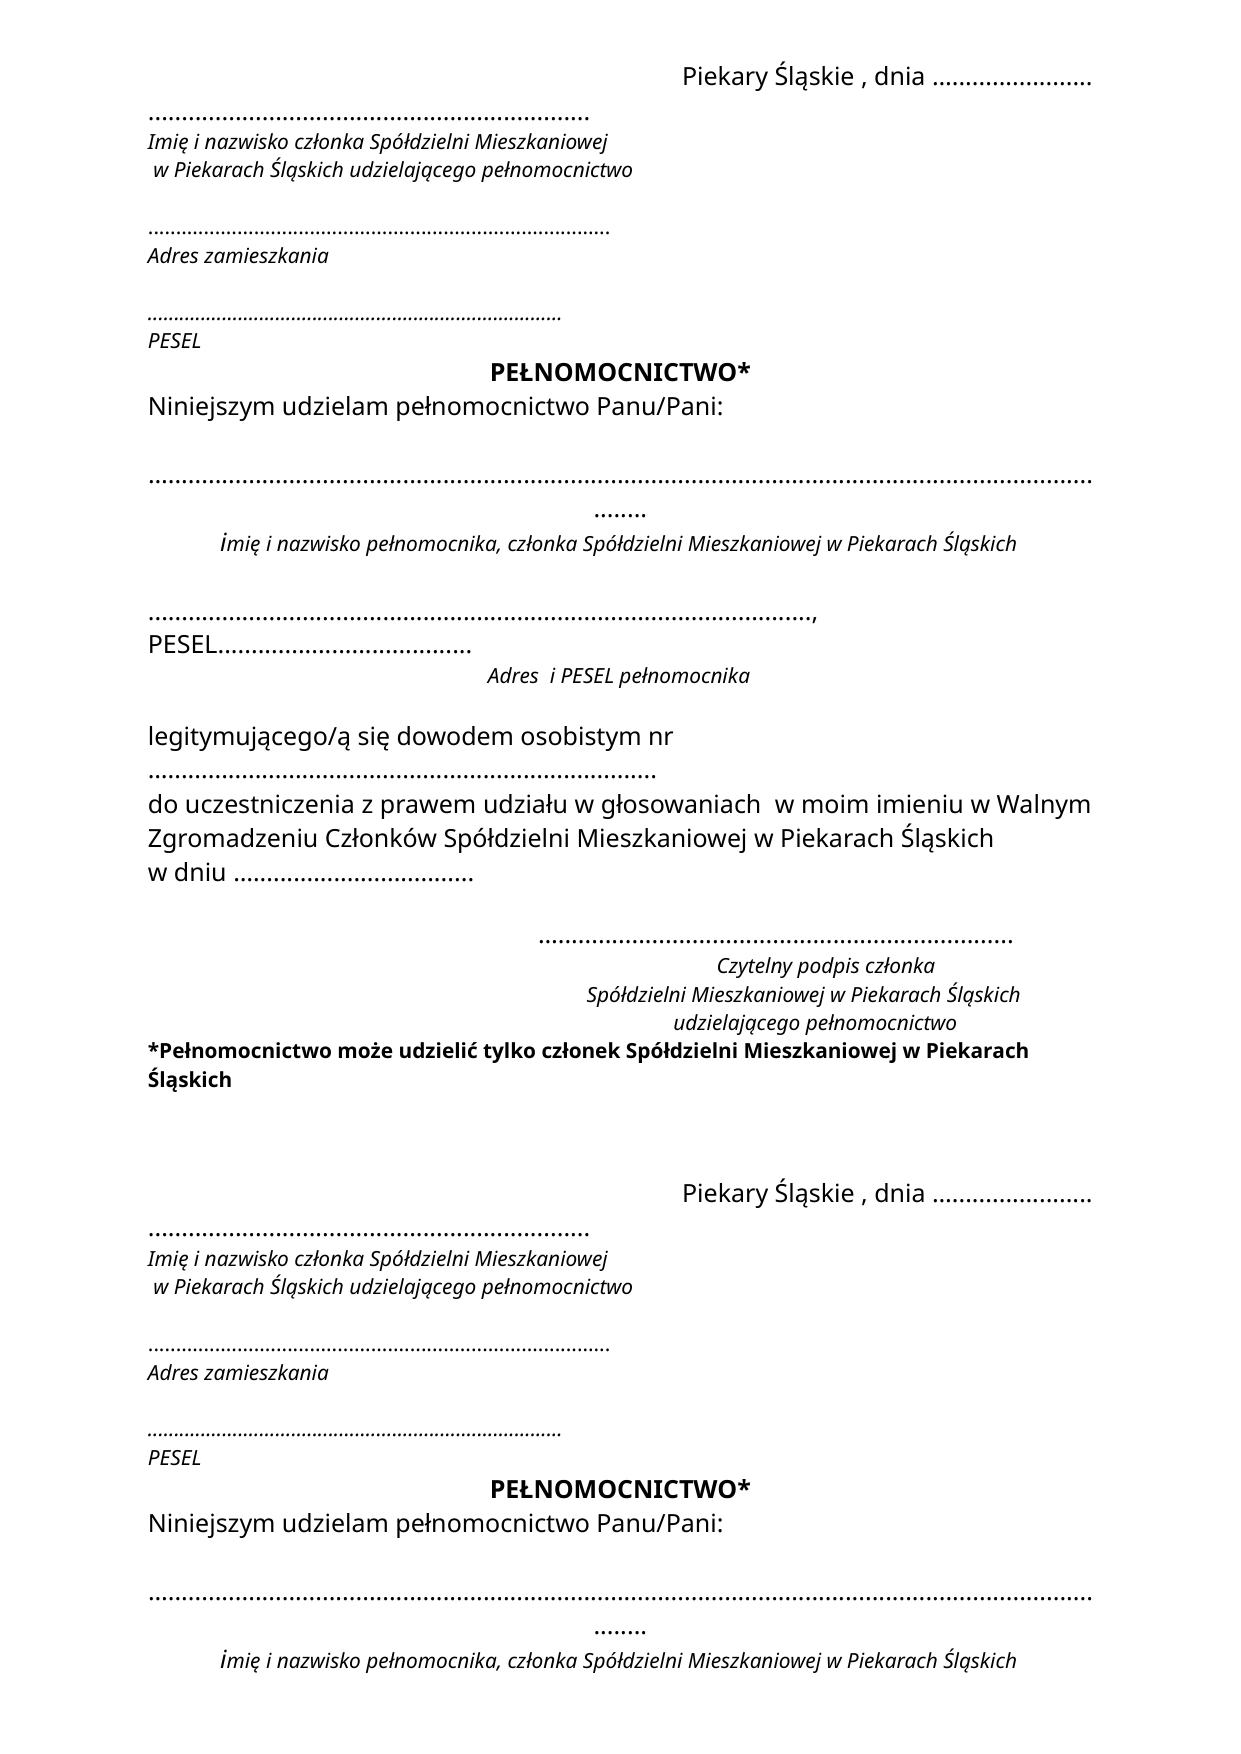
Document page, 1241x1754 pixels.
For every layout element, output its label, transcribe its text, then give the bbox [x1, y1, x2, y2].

text imię i nazwisko pełnomocnika, członka Spółdzielni Mieszkaniowej w Piekarach Śląskich [148, 525, 1092, 559]
text Niniejszym udzielam pełnomocnictwo Panu/Pani: [148, 1505, 1092, 1539]
text udzielającego pełnomocnictwo [148, 1008, 1092, 1037]
text Adres zamieszkania [148, 241, 1092, 269]
text .............................................................................. [148, 298, 1092, 326]
text .................................................................. [148, 93, 1092, 127]
text Spółdzielni Mieszkaniowej w Piekarach Śląskich [148, 980, 1092, 1008]
text w dniu …................................. [148, 854, 1092, 888]
text ..................................................................................................., PESEL...................................... [148, 593, 1092, 661]
text ................................................................................... [148, 212, 1092, 241]
text w Piekarach Śląskich udzielającego pełnomocnictwo [148, 1272, 1092, 1301]
text ….................................................................................................................................................. [148, 457, 1092, 525]
text Piekary Śląskie , dnia …..................... [148, 59, 1092, 93]
text ................................................................................... [148, 1329, 1092, 1358]
text Adres i PESEL pełnomocnika [148, 661, 1092, 690]
text Imię i nazwisko członka Spółdzielni Mieszkaniowej [148, 127, 1092, 156]
text PEŁNOMOCNICTWO* [148, 1471, 1092, 1505]
text ….................................................................... [148, 917, 1092, 951]
text *Pełnomocnictwo może udzielić tylko członek Spółdzielni Mieszkaniowej w Piekarach Śląskich [148, 1037, 1092, 1093]
text imię i nazwisko pełnomocnika, członka Spółdzielni Mieszkaniowej w Piekarach Śląskich [148, 1642, 1092, 1676]
text legitymującego/ą się dowodem osobistym nr …......................................................................... [148, 718, 1092, 786]
text PESEL [148, 1443, 1092, 1471]
text Niniejszym udzielam pełnomocnictwo Panu/Pani: [148, 389, 1092, 423]
text PEŁNOMOCNICTWO* [148, 355, 1092, 389]
text Czytelny podpis członka [148, 951, 1092, 980]
text Piekary Śląskie , dnia …..................... [148, 1176, 1092, 1210]
text do uczestniczenia z prawem udziału w głosowaniach w moim imieniu w Walnym Zgromadzeniu Członków Spółdzielni Mieszkaniowej w Piekarach Śląskich [148, 786, 1092, 854]
text Adres zamieszkania [148, 1358, 1092, 1386]
text w Piekarach Śląskich udzielającego pełnomocnictwo [148, 156, 1092, 184]
text .............................................................................. [148, 1414, 1092, 1443]
text .................................................................. [148, 1210, 1092, 1244]
text PESEL [148, 326, 1092, 355]
text ….................................................................................................................................................. [148, 1573, 1092, 1642]
text Imię i nazwisko członka Spółdzielni Mieszkaniowej [148, 1244, 1092, 1272]
